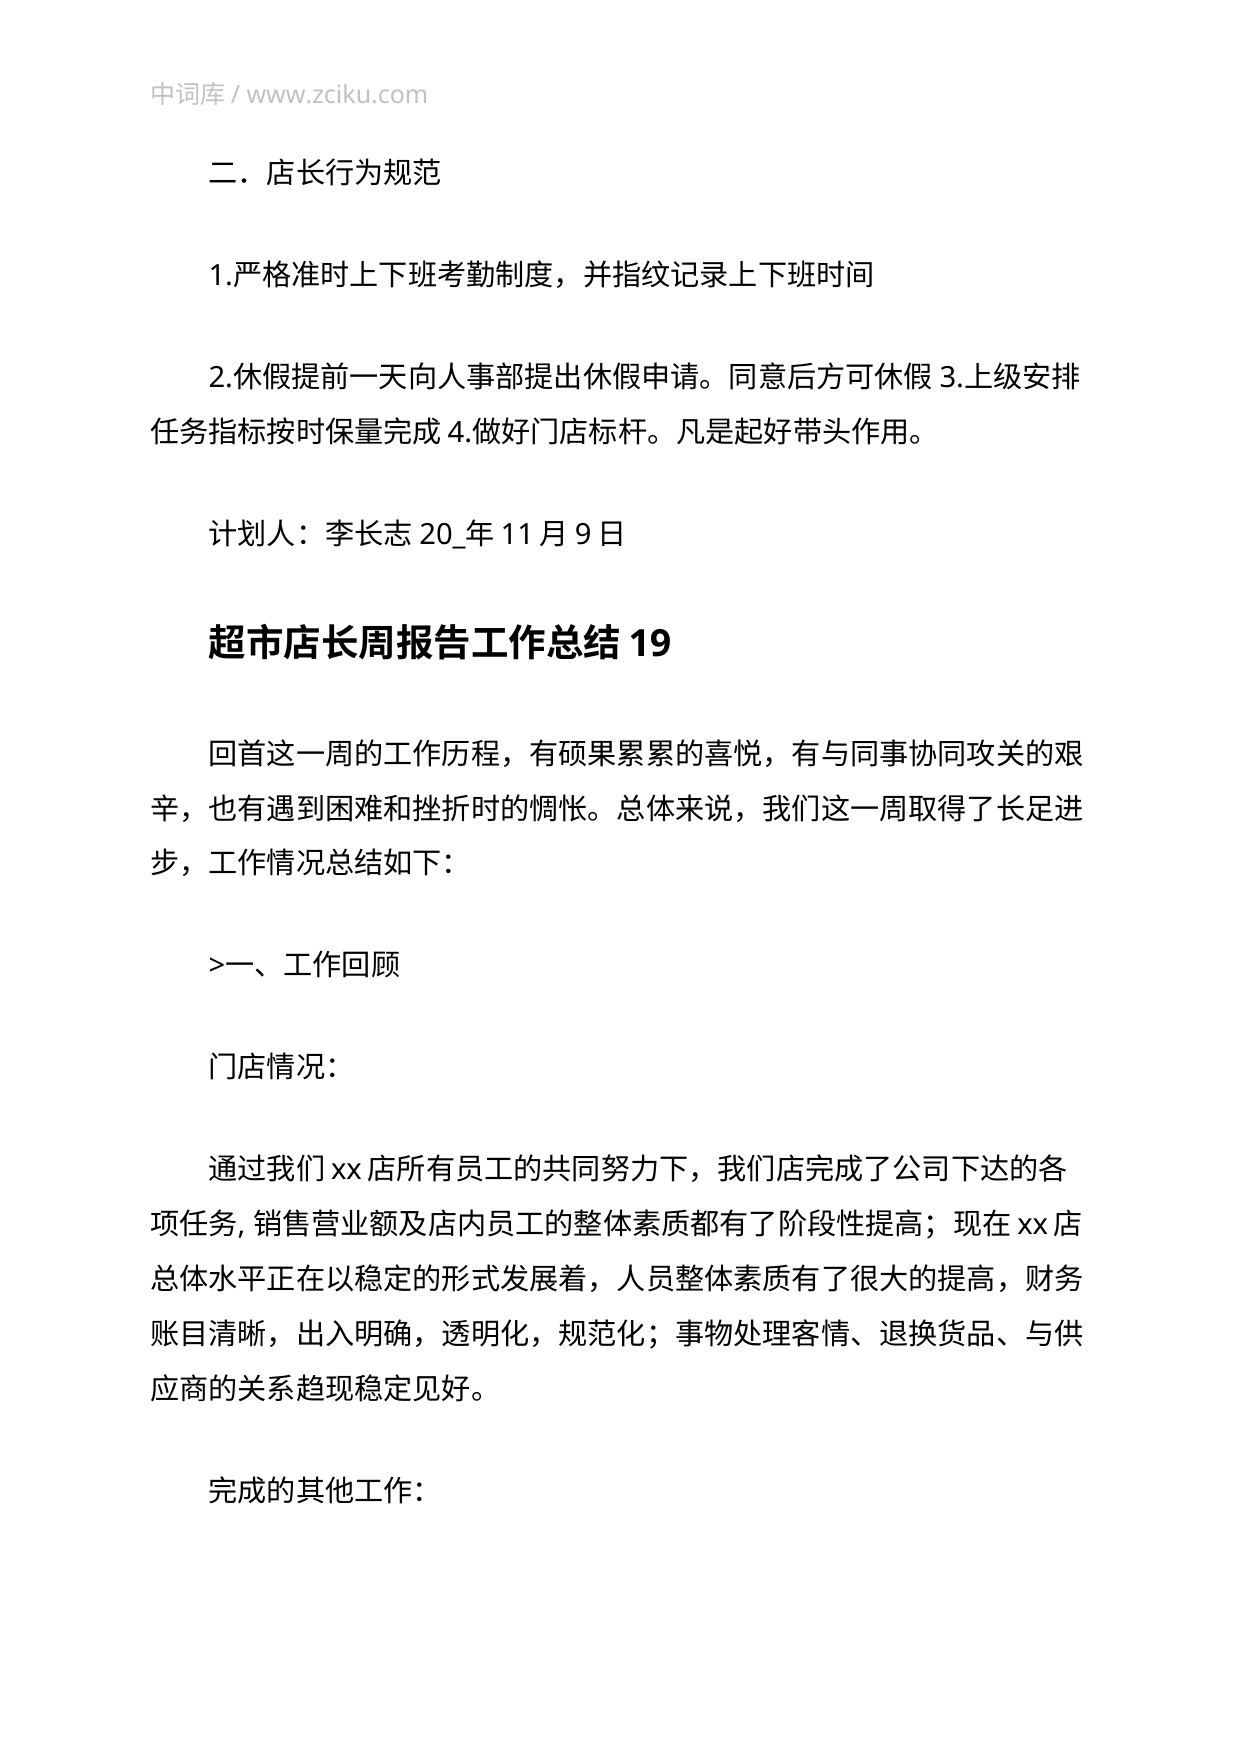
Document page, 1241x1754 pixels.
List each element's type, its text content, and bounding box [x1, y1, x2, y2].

text 计划人：李长志 20_年11月9日 [150, 511, 1090, 553]
text 1.严格准时上下班考勤制度，并指纹记录上下班时间 [150, 252, 1090, 294]
text 完成的其他工作： [150, 1467, 1090, 1509]
text >一、工作回顾 [150, 942, 1090, 984]
text 二．店长行为规范 [150, 150, 1090, 192]
text 门店情况： [150, 1044, 1090, 1086]
text 超市店长周报告工作总结19 [150, 613, 1090, 667]
text 回首这一周的工作历程，有硕果累累的喜悦，有与同事协同攻关的艰辛，也有遇到困难和挫折时的惆怅。总体来说，我们这一周取得了长足进步，工作情况总结如下： [150, 730, 1090, 882]
text 2.休假提前一天向人事部提出休假申请。同意后方可休假 3.上级安排任务指标按时保量完成4.做好门店标杆。凡是起好带头作用。 [150, 354, 1090, 451]
text 通过我们xx店所有员工的共同努力下，我们店完成了公司下达的各项任务, 销售营业额及店内员工的整体素质都有了阶段性提高；现在xx店总体水平正在以稳定的形式发展着，人员整体素质有了很大的提高，财务账目清晰，出入明确，透明化，规范化；事物处理客情、退换货品、与供应商的关系趋现稳定见好。 [150, 1146, 1090, 1408]
